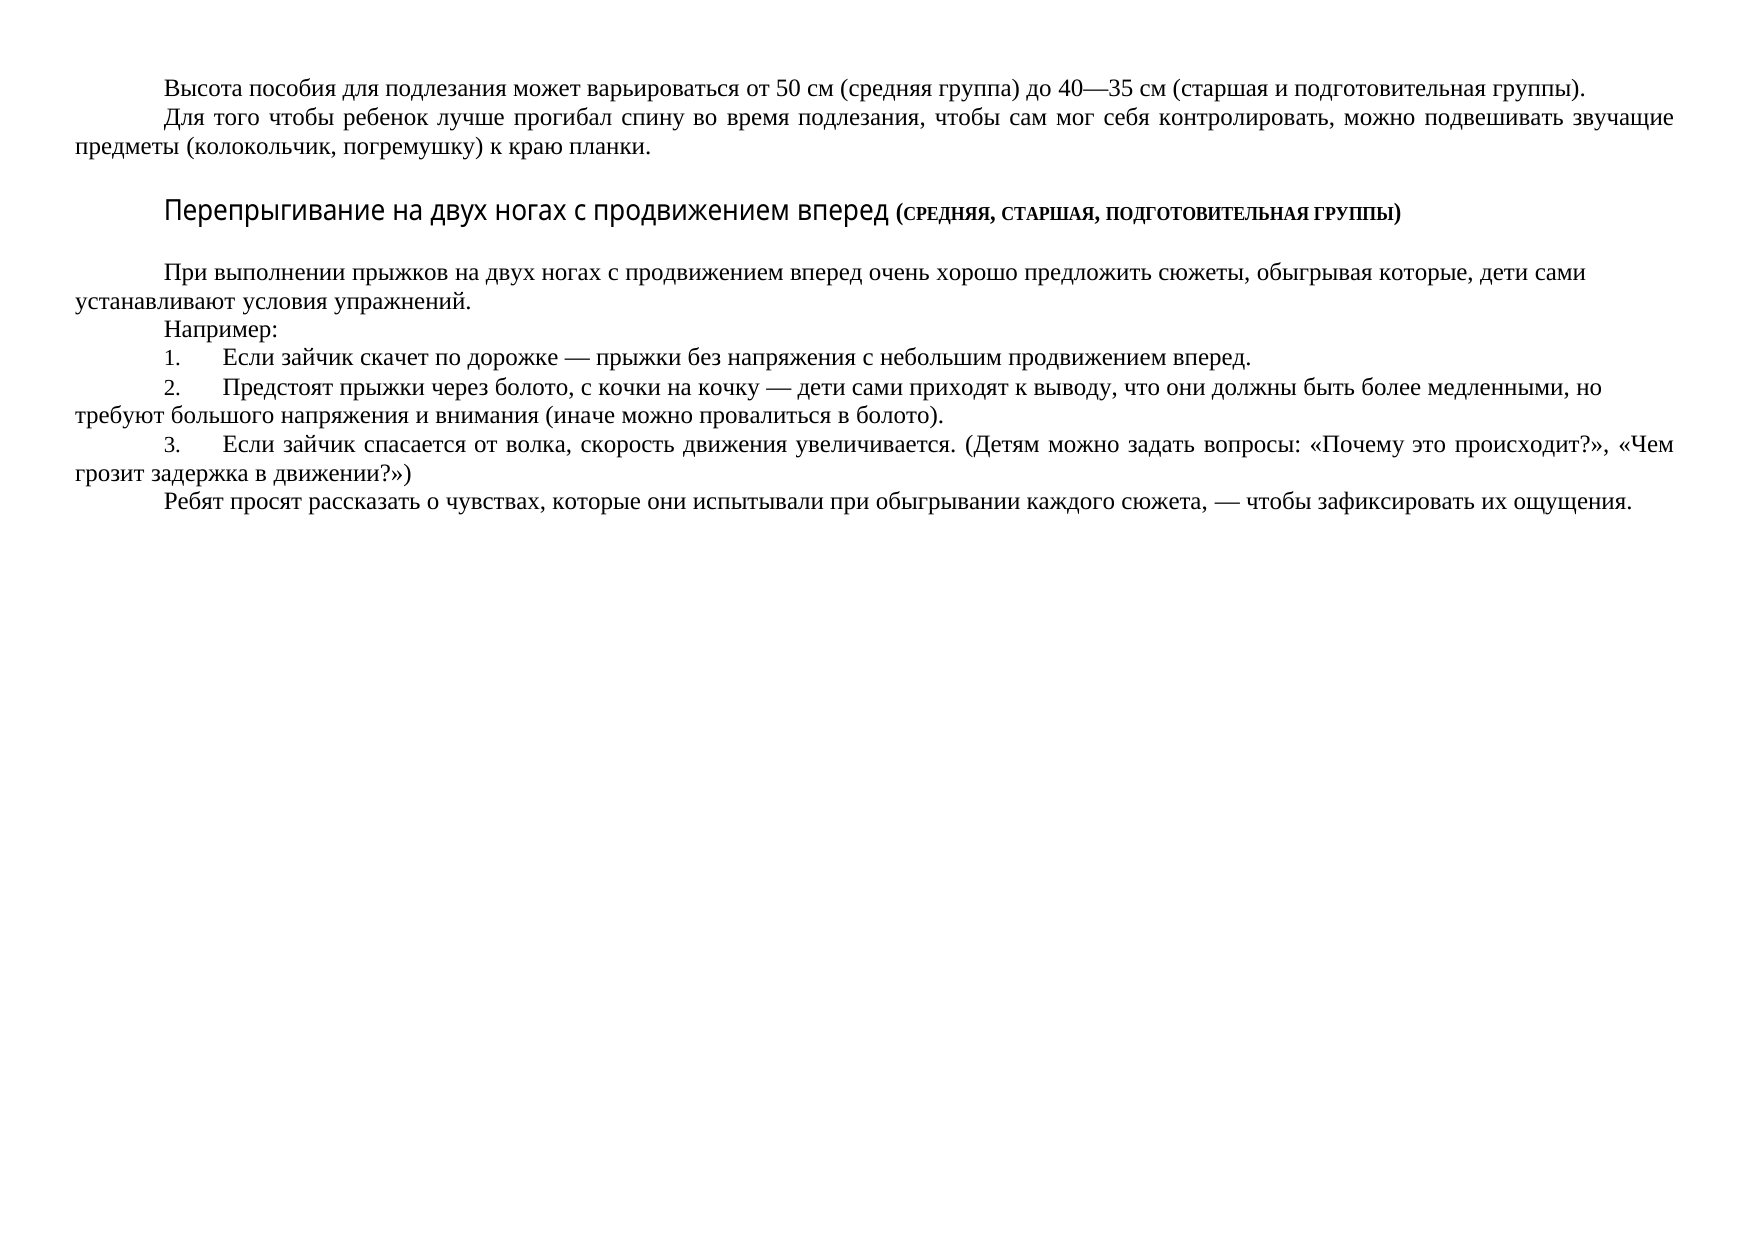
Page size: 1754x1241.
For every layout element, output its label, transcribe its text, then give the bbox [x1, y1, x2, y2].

text Ребят просят рассказать о чувствах, которые они испытывали при обыгрывании каждого сюжета, — чтобы зафиксировать их ощущения. [163, 487, 1702, 515]
text Высота пособия для подлезания может варьироваться от 50 см (средняя группа) до 40—35 см (старшая и подготовительная группы). [163, 74, 1702, 102]
list Если зайчик скачет по дорожке — прыжки без напряжения с небольшим продвижением вперед. [163, 343, 1702, 372]
text Для того чтобы ребенок лучше прогибал спину во время подлезания, чтобы сам мог себя контролировать, можно подвешивать звучащие предметы (колокольчик, погремушку) к краю планки. [75, 102, 1702, 160]
text Например: [163, 314, 1702, 343]
text Перепрыгивание на двух ногах с продвижением вперед (СРЕДНЯЯ, СТАРШАЯ, ПОДГОТОВИТЕЛЬНАЯ ГРУППЫ) [163, 190, 1702, 229]
list Предстоят прыжки через болото, с кочки на кочку — дети сами приходят к выводу, что они должны быть более медленными, но требуют большого напряжения и внимания (иначе можно провалиться в болото). [75, 372, 1678, 429]
list Если зайчик спасается от волка, скорость движения увеличивается. (Детям можно задать вопросы: «Почему это происходит?», «Чем грозит задержка в движении?») [75, 429, 1678, 487]
text При выполнении прыжков на двух ногах с продвижением вперед очень хорошо предложить сюжеты, обыгрывая которые, дети сами устанавливают условия упражнений. [75, 257, 1702, 314]
